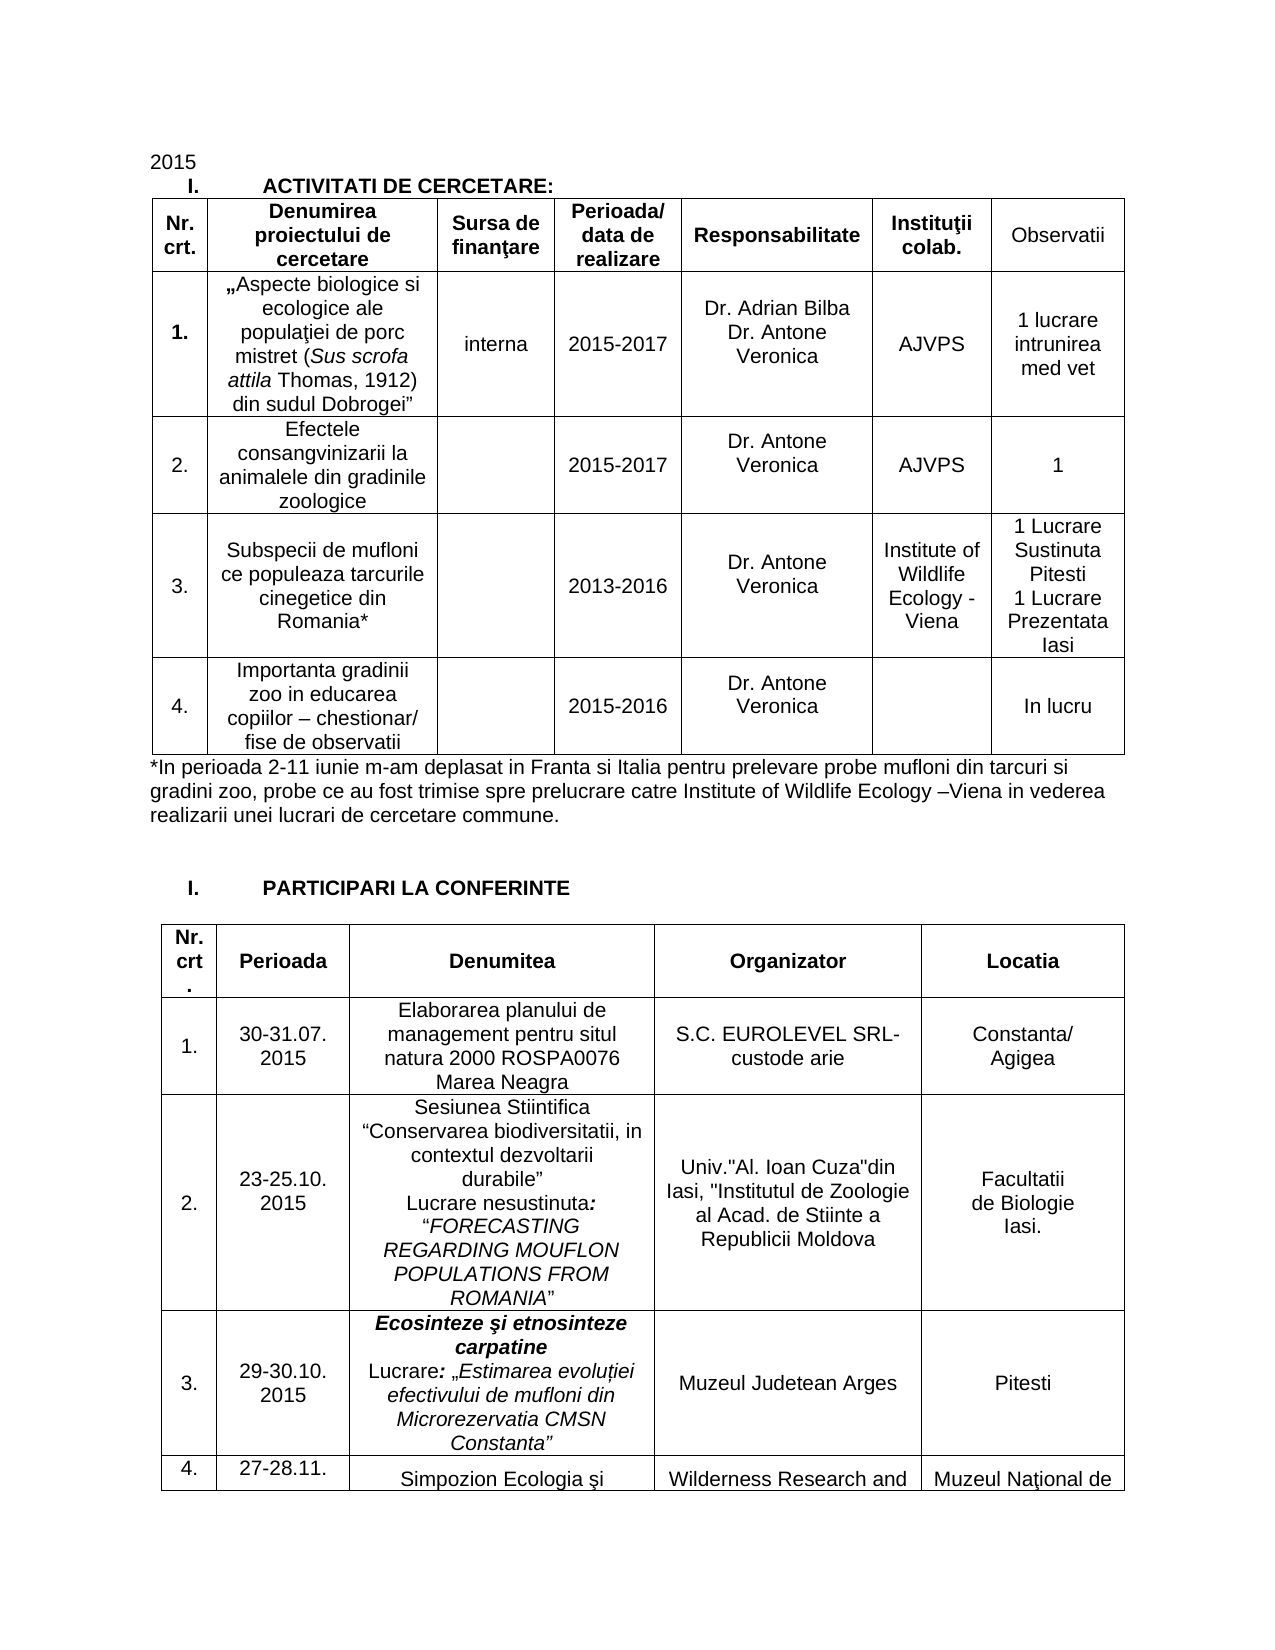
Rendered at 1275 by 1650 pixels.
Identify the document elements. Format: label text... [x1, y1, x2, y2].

list PARTICIPARI LA CONFERINTE [187, 875, 1125, 899]
table_header Denumitea [350, 925, 654, 997]
table_cell Efectele consangvinizarii la animalele din gradinile zoologice [208, 417, 437, 512]
table_cell Dr. Antone Veronica [682, 658, 872, 754]
table_header Instituţii colab. [873, 199, 991, 271]
table_cell Univ."Al. Ioan Cuza"din Iasi, "Institutul de Zoologie al Acad. de Stiinte a Republicii Moldova [655, 1095, 921, 1310]
table_cell 30-31.07. 2015 [217, 998, 349, 1093]
table_header Nr. crt. [153, 199, 207, 271]
table_cell Facultatii de Biologie Iasi. [922, 1095, 1124, 1310]
table_cell 2015-2017 [555, 417, 681, 512]
table_cell 2013-2016 [555, 514, 681, 657]
table_cell Sesiunea Stiintifica “Conservarea biodiversitatii, in contextul dezvoltarii durabile” Lucrare nesustinuta: “FORECASTING REGARDING MOUFLON POPULATIONS FROM ROMANIA” [350, 1095, 654, 1310]
table_cell Dr. Antone Veronica [682, 514, 872, 657]
table_cell Pitesti [922, 1311, 1124, 1455]
table_header Observatii [992, 199, 1124, 271]
table_header Sursa de finanţare [438, 199, 554, 271]
table_cell 1 Lucrare Sustinuta Pitesti 1 Lucrare Prezentata Iasi [992, 514, 1124, 657]
table_cell 23-25.10. 2015 [217, 1095, 349, 1310]
table_cell 1 [992, 417, 1124, 512]
table_header Nr. crt. [162, 925, 216, 997]
table_cell „Aspecte biologice si ecologice ale populaţiei de porc mistret (Sus scrofa attila Thomas, 1912) din sudul Dobrogei” [208, 272, 437, 416]
text *In perioada 2-11 iunie m-am deplasat in Franta si Italia pentru prelevare probe mufloni din tarcuri si gradini zoo, probe ce au fost trimise spre prelucrare catre Institute of Wildlife Ecology –Viena in vederea realizarii unei lucrari de cercetare commune. [150, 755, 1125, 827]
table_cell [438, 514, 554, 657]
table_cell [350, 1456, 654, 1490]
table_cell Constanta/ Agigea [922, 998, 1124, 1093]
list ACTIVITATI DE CERCETARE: [187, 174, 1125, 198]
table_cell 3. [162, 1311, 216, 1455]
table_cell [873, 658, 991, 754]
table_header Locatia [922, 925, 1124, 997]
table_cell Subspecii de mufloni ce populeaza tarcurile cinegetice din Romania* [208, 514, 437, 657]
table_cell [655, 1456, 921, 1490]
table_cell 2015-2017 [555, 272, 681, 416]
table_cell 3. [153, 514, 207, 657]
table_cell interna [438, 272, 554, 416]
table_cell 29-30.10. 2015 [217, 1311, 349, 1455]
table_cell AJVPS [873, 272, 991, 416]
text 2015 [150, 150, 1125, 174]
table_cell 2015-2016 [555, 658, 681, 754]
table_cell Dr. Antone Veronica [682, 417, 872, 512]
table_cell [438, 417, 554, 512]
table_cell AJVPS [873, 417, 991, 512]
table_header Responsabilitate [682, 199, 872, 271]
table_cell Importanta gradinii zoo in educarea copiilor – chestionar/ fise de observatii [208, 658, 437, 754]
table_cell S.C. EUROLEVEL SRL- custode arie [655, 998, 921, 1093]
table_cell Elaborarea planului de management pentru situl natura 2000 ROSPA0076 Marea Neagra [350, 998, 654, 1093]
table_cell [922, 1456, 1124, 1490]
table_cell Ecosinteze şi etnosinteze carpatine Lucrare: „Estimarea evoluției efectivului de mufloni din Microrezervatia CMSN Constanta” [350, 1311, 654, 1455]
table_cell 1. [162, 998, 216, 1093]
table_cell 27-28.11. 2015 [217, 1456, 349, 1490]
table_cell 4. [162, 1456, 216, 1490]
table_cell 1. [153, 272, 207, 416]
table_cell 1 lucrare intrunirea med vet [992, 272, 1124, 416]
table_header Perioada/ data de realizare [555, 199, 681, 271]
table_cell 2. [153, 417, 207, 512]
table_cell 2. [162, 1095, 216, 1310]
table_header Organizator [655, 925, 921, 997]
table_cell In lucru [992, 658, 1124, 754]
table_header Perioada [217, 925, 349, 997]
table_cell 4. [153, 658, 207, 754]
table_cell [438, 658, 554, 754]
table_cell Institute of Wildlife Ecology -Viena [873, 514, 991, 657]
table_cell Dr. Adrian Bilba Dr. Antone Veronica [682, 272, 872, 416]
table_header Denumirea proiectului de cercetare [208, 199, 437, 271]
table_cell Muzeul Judetean Arges [655, 1311, 921, 1455]
